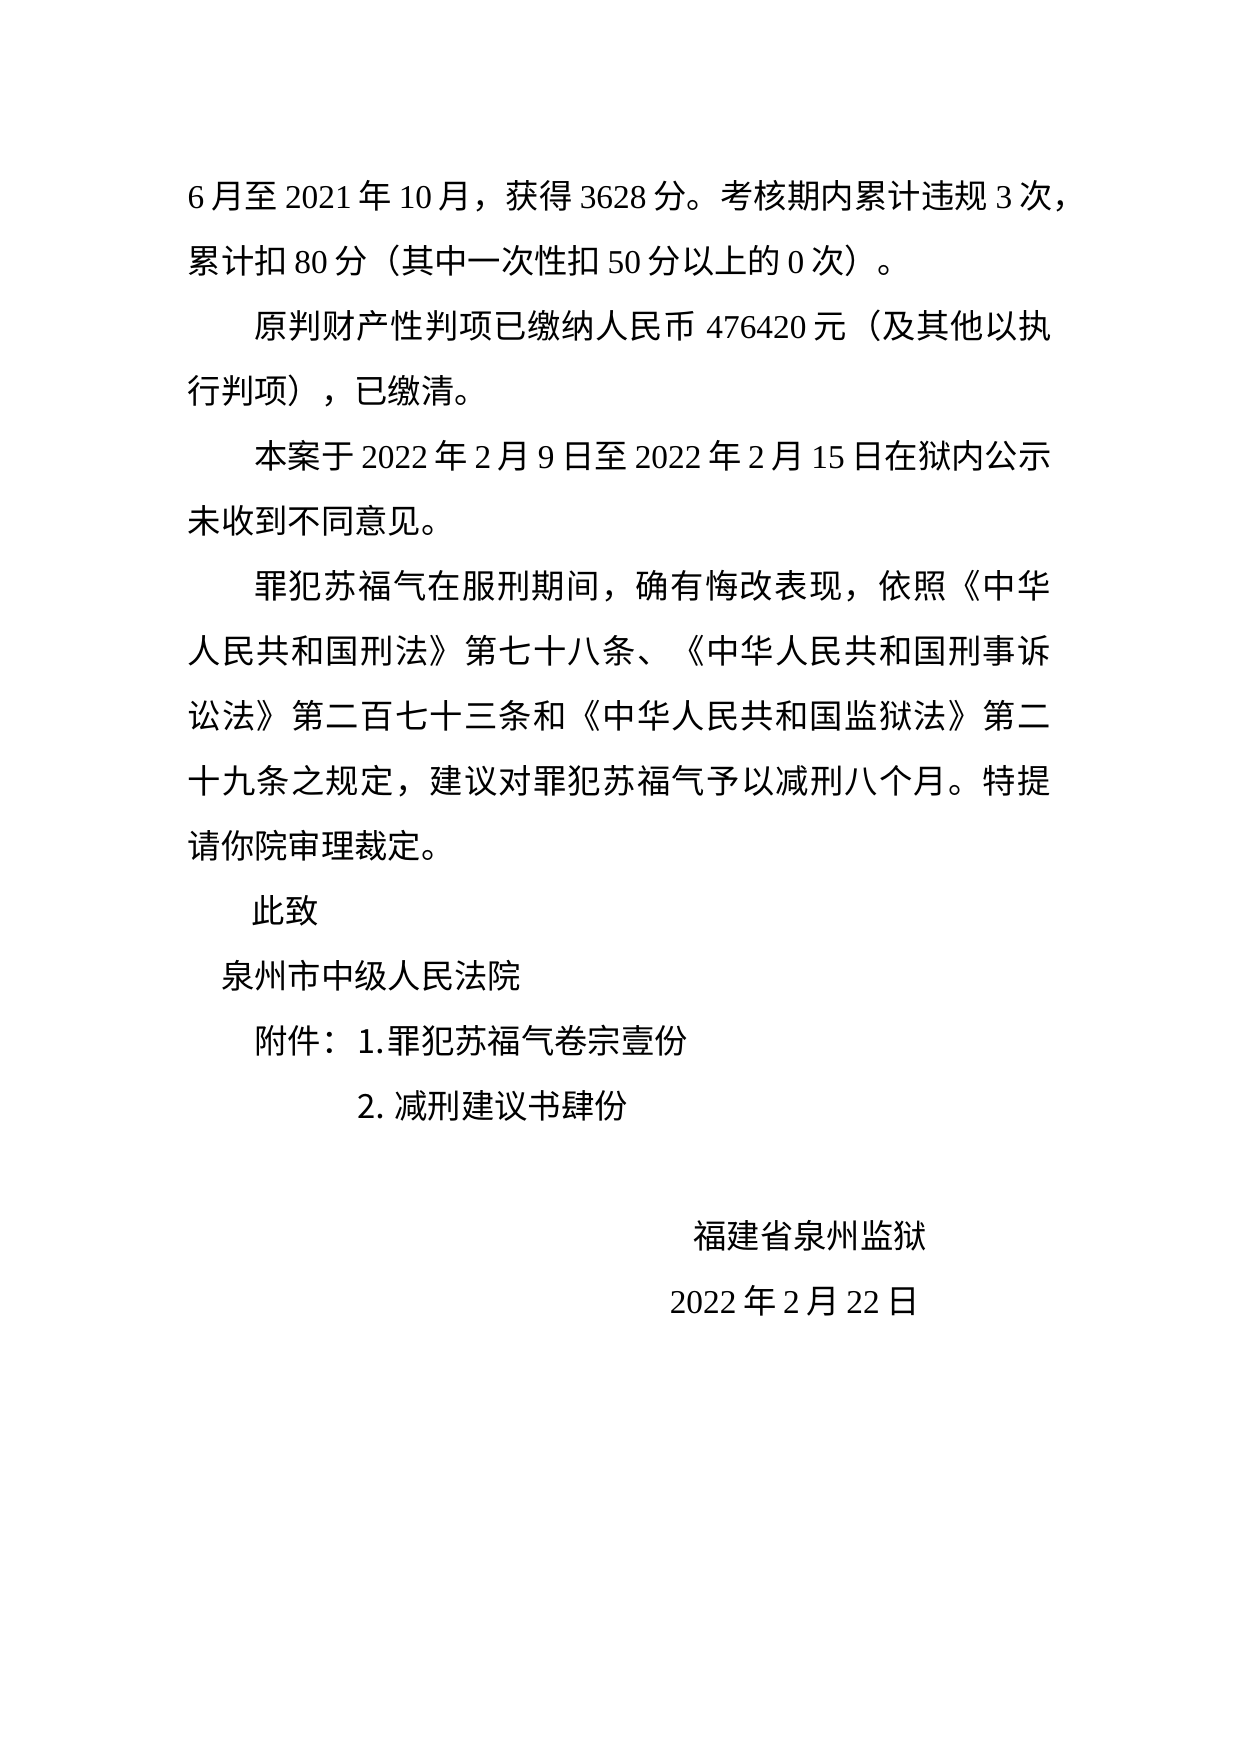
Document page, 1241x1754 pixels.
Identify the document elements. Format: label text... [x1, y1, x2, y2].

text 原判财产性判项已缴纳人民币476420元（及其他以执行判项），已缴清。 [187, 292, 1053, 422]
text 罪犯苏福气在服刑期间，确有悔改表现，依照《中华人民共和国刑法》第七十八条、《中华人民共和国刑事诉讼法》第二百七十三条和《中华人民共和国监狱法》第二十九条之规定，建议对罪犯苏福气予以减刑八个月。特提请你院审理裁定。 [187, 552, 1053, 877]
text 2022年2月22日 [187, 1267, 919, 1332]
text 此致 [187, 877, 1058, 942]
text 泉州市中级人民法院 [187, 942, 1058, 1007]
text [187, 162, 1053, 292]
text 本案于2022年2月9日至2022年2月15日在狱内公示未收到不同意见。 [187, 422, 1053, 552]
text ⒉减刑建议书肆份 [187, 1072, 1058, 1137]
text 福建省泉州监狱 [187, 1202, 926, 1267]
text 附件：⒈罪犯苏福气卷宗壹份 [187, 1007, 1053, 1072]
